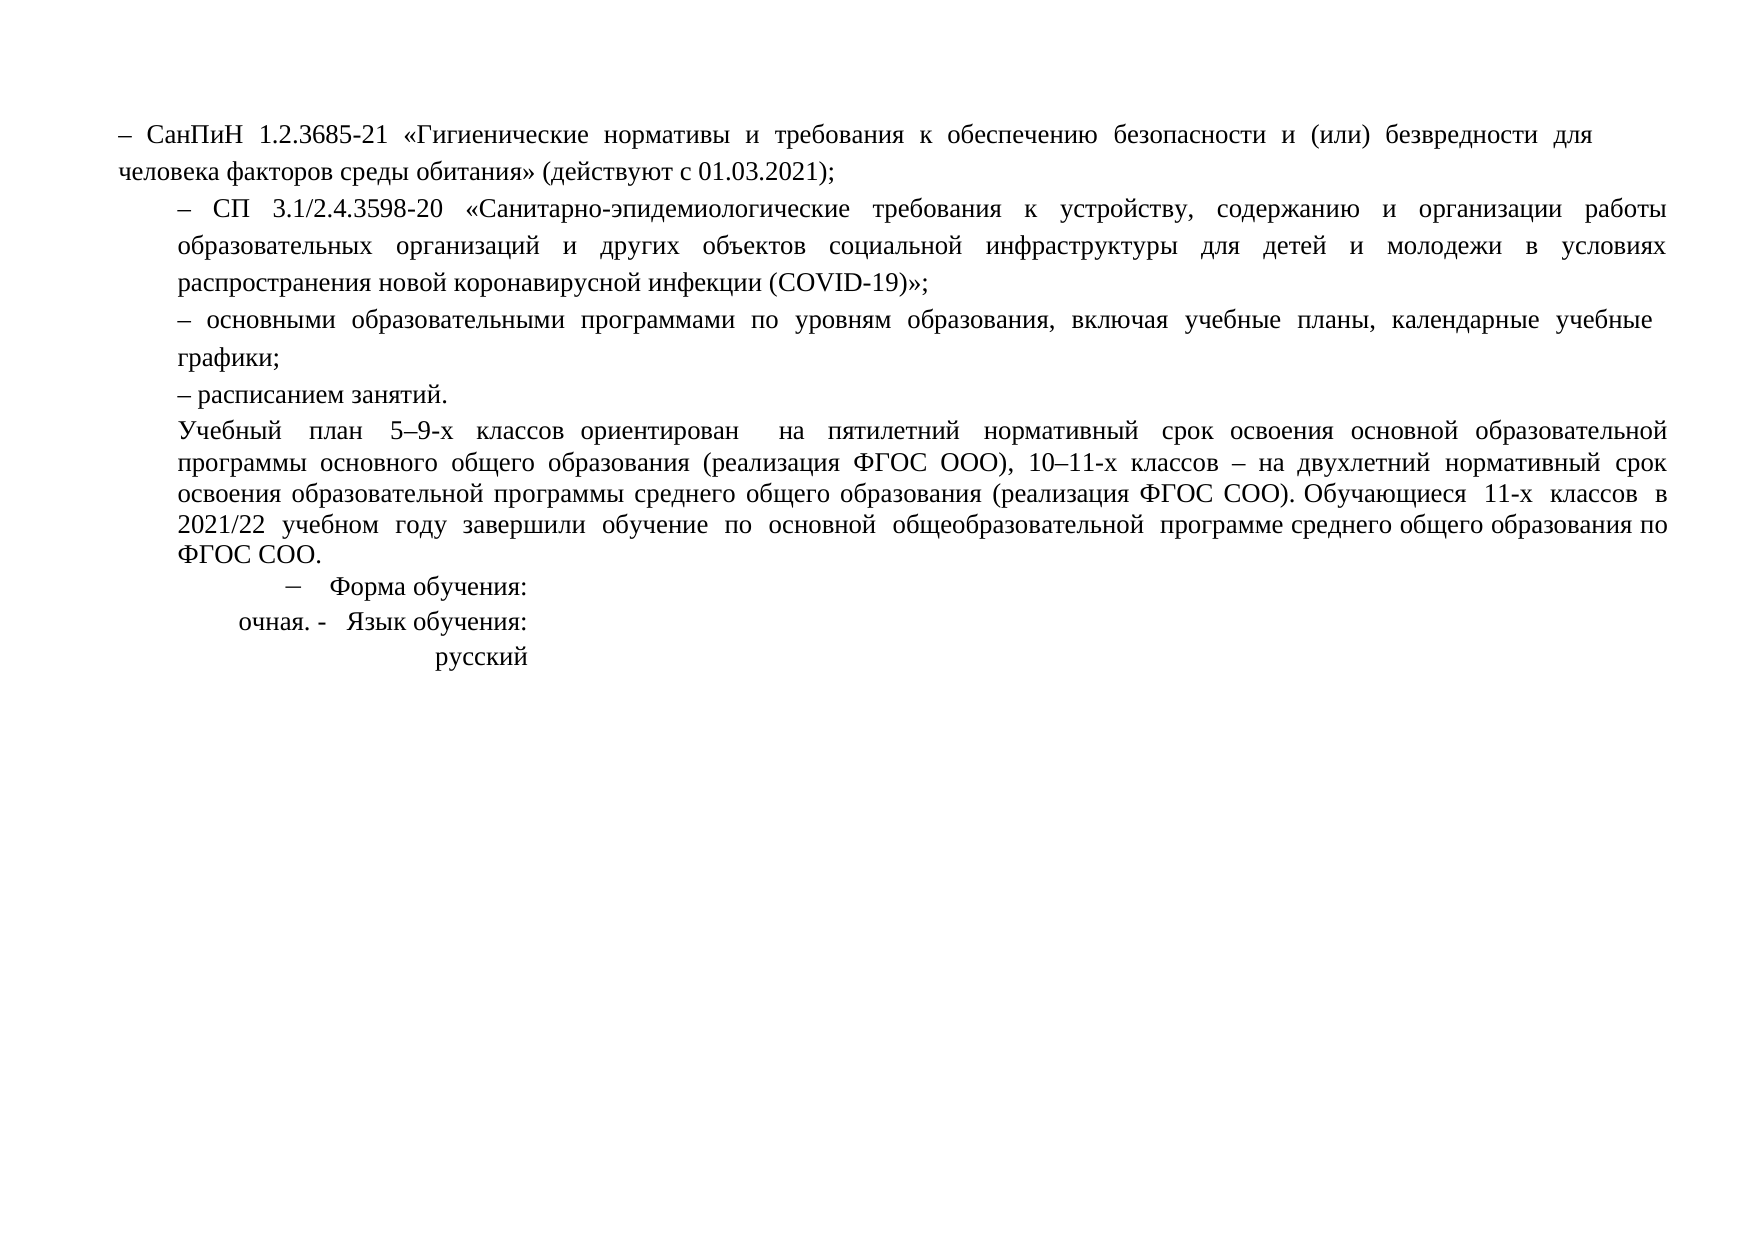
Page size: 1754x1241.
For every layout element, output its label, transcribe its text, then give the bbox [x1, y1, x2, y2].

text – СП 3.1/2.4.3598-20 «Санитарно-эпидемиологические требования к устройству, содержанию и организации работы образовательных организаций и других объектов социальной инфраструктуры для детей и молодежи в условиях распространения новой коронавирусной инфекции (COVID-19)»; [177, 192, 1667, 298]
text −Форма обучения: очная. - Язык обучения: русский [208, 570, 527, 671]
text – основными образовательными программами по уровням образования, включая учебные планы, календарные учебные графики; [177, 304, 1671, 372]
text Учебный план 5–9-х классов ориентирован на пятилетний нормативный срок освоения основной образовательной программы основного общего образования (реализация ФГОС ООО), 10–11-х классов – на двухлетний нормативный срок освоения образовательной программы среднего общего образования (реализация ФГОС СОО). Обучающиеся 11-х классов в 2021/22 учебном году завершили обучение по основной общеобразовательной программе среднего общего образования по ФГОС СОО. [177, 415, 1668, 570]
text – расписанием занятий. [177, 378, 1668, 409]
text – СанПиН 1.2.3685-21 «Гигиенические нормативы и требования к обеспечению безопасности и (или) безвредности для человека факторов среды обитания» (действуют с 01.03.2021); [118, 118, 1671, 186]
